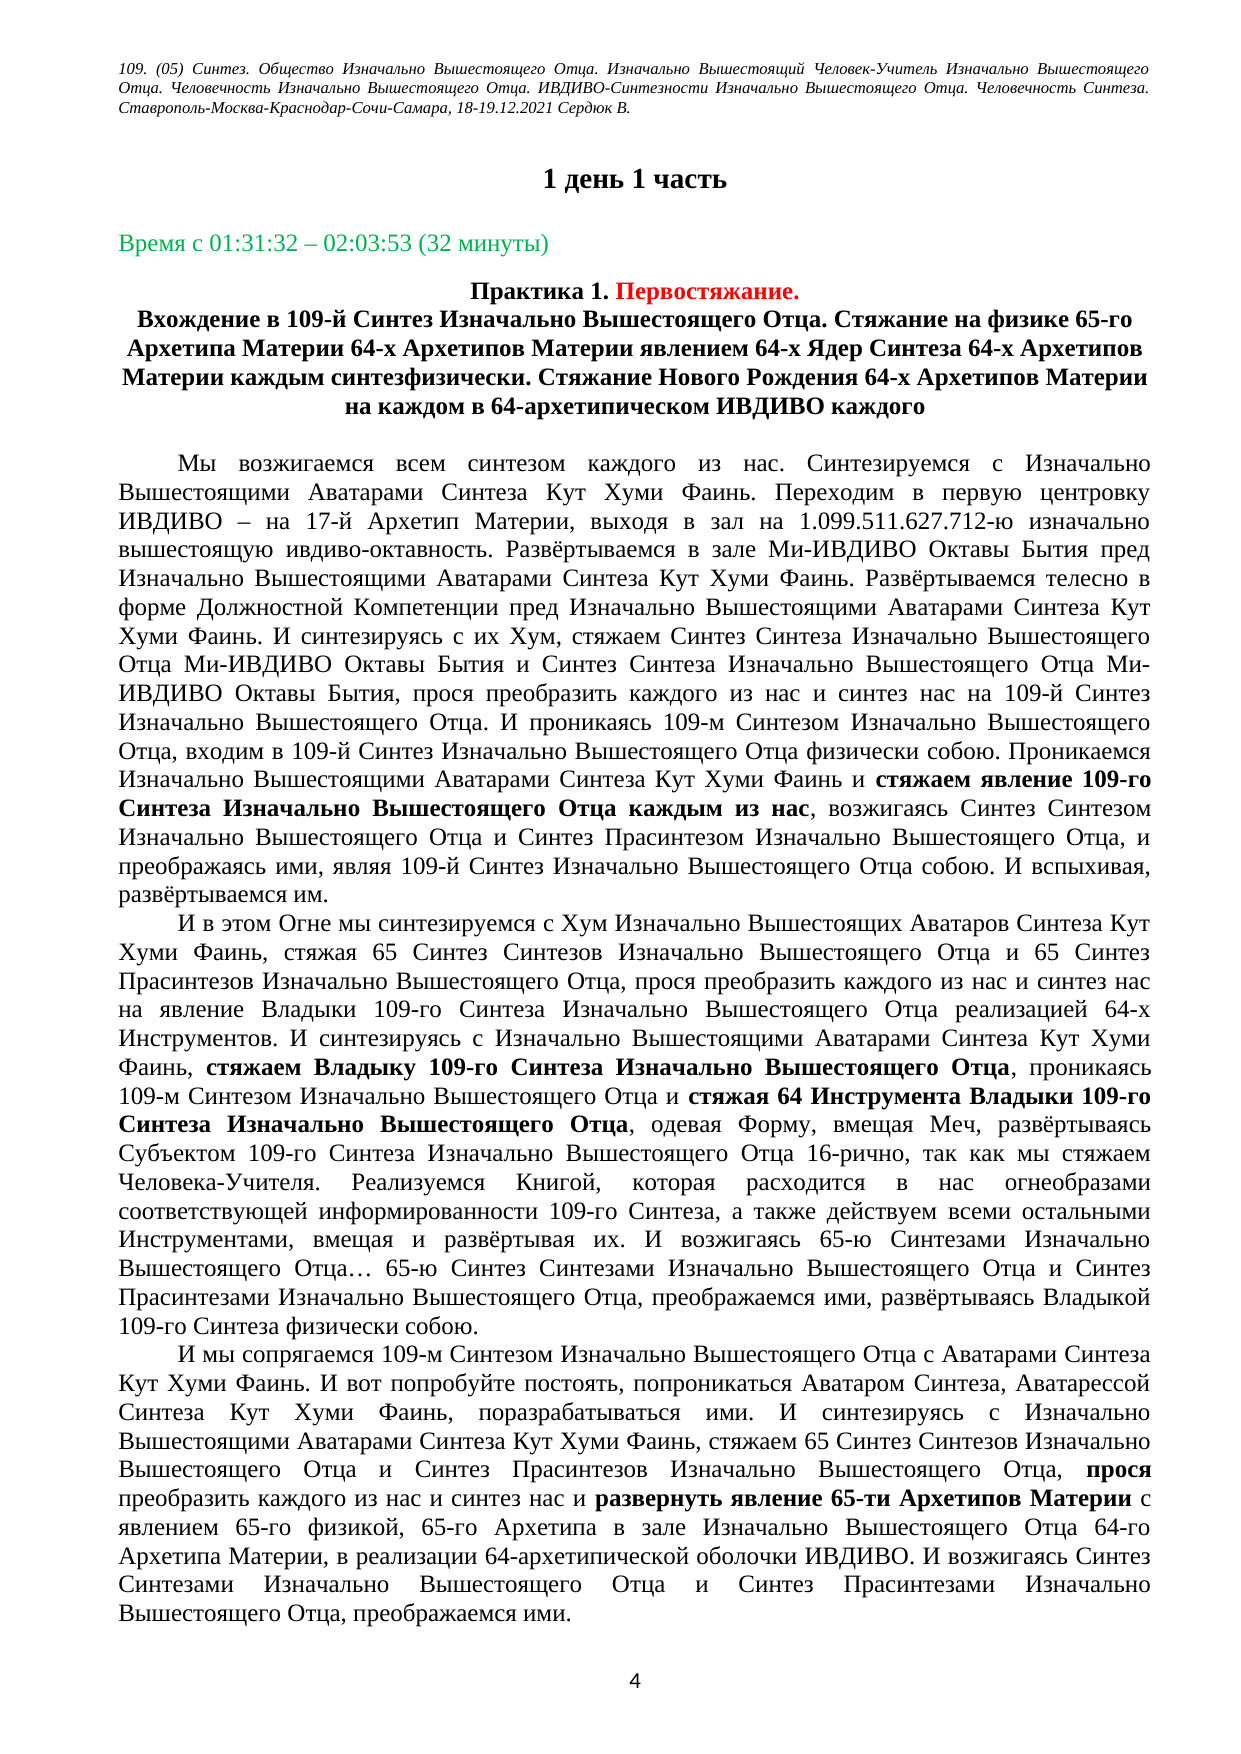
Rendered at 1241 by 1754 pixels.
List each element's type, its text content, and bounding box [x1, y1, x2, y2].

text Время с 01:31:32 – 02:03:53 (32 минуты) [118, 228, 1152, 257]
text И в этом Огне мы синтезируемся с Хум Изначально Вышестоящих Аватаров Синтеза Кут Хуми Фаинь, стяжая 65 Синтез Синтезов Изначально Вышестоящего Отца и 65 Синтез Прасинтезов Изначально Вышестоящего Отца, прося преобразить каждого из нас и синтез нас на явление Владыки 109-го Синтеза Изначально Вышестоящего Отца реализацией 64-х Инструментов. И синтезируясь с Изначально Вышестоящими Аватарами Синтеза Кут Хуми Фаинь, стяжаем Владыку 109-го Синтеза Изначально Вышестоящего Отца, проникаясь 109-м Синтезом Изначально Вышестоящего Отца и стяжая 64 Инструмента Владыки 109-го Синтеза Изначально Вышестоящего Отца, одевая Форму, вмещая Меч, развёртываясь Субъектом 109-го Синтеза Изначально Вышестоящего Отца 16-рично, так как мы стяжаем Человека-Учителя. Реализуемся Книгой, которая расходится в нас огнеобразами соответствующей информированности 109-го Синтеза, а также действуем всеми остальными Инструментами, вмещая и развёртывая их. И возжигаясь 65-ю Синтезами Изначально Вышестоящего Отца… 65-ю Синтез Синтезами Изначально Вышестоящего Отца и Синтез Прасинтезами Изначально Вышестоящего Отца, преображаемся ими, развёртываясь Владыкой 109-го Синтеза физически собою. [118, 908, 1152, 1339]
subtitle 1 день 1 часть [118, 161, 1152, 194]
text Практика 1. Первостяжание. Вхождение в 109-й Синтез Изначально Вышестоящего Отца. Стяжание на физике 65-го Архетипа Материи 64-х Архетипов Материи явлением 64-х Ядер Синтеза 64-х Архетипов Материи каждым синтезфизически. Стяжание Нового Рождения 64-х Архетипов Материи на каждом в 64-архетипическом ИВДИВО каждого [118, 276, 1152, 419]
text Мы возжигаемся всем синтезом каждого из нас. Синтезируемся с Изначально Вышестоящими Аватарами Синтеза Кут Хуми Фаинь. Переходим в первую центровку ИВДИВО – на 17-й Архетип Материи, выходя в зал на 1.099.511.627.712-ю изначально вышестоящую ивдиво-октавность. Развёртываемся в зале Ми-ИВДИВО Октавы Бытия пред Изначально Вышестоящими Аватарами Синтеза Кут Хуми Фаинь. Развёртываемся телесно в форме Должностной Компетенции пред Изначально Вышестоящими Аватарами Синтеза Кут Хуми Фаинь. И синтезируясь с их Хум, стяжаем Синтез Синтеза Изначально Вышестоящего Отца Ми-ИВДИВО Октавы Бытия и Синтез Синтеза Изначально Вышестоящего Отца Ми-ИВДИВО Октавы Бытия, прося преобразить каждого из нас и синтез нас на 109-й Синтез Изначально Вышестоящего Отца. И проникаясь 109-м Синтезом Изначально Вышестоящего Отца, входим в 109-й Синтез Изначально Вышестоящего Отца физически собою. Проникаемся Изначально Вышестоящими Аватарами Синтеза Кут Хуми Фаинь и стяжаем явление 109-го Синтеза Изначально Вышестоящего Отца каждым из нас, возжигаясь Синтез Синтезом Изначально Вышестоящего Отца и Синтез Прасинтезом Изначально Вышестоящего Отца, и преображаясь ими, являя 109-й Синтез Изначально Вышестоящего Отца собою. И вспыхивая, развёртываемся им. [118, 448, 1152, 908]
text И мы сопрягаемся 109-м Синтезом Изначально Вышестоящего Отца с Аватарами Синтеза Кут Хуми Фаинь. И вот попробуйте постоять, попроникаться Аватаром Синтеза, Аватарессой Синтеза Кут Хуми Фаинь, поразрабатываться ими. И синтезируясь с Изначально Вышестоящими Аватарами Синтеза Кут Хуми Фаинь, стяжаем 65 Синтез Синтезов Изначально Вышестоящего Отца и Синтез Прасинтезов Изначально Вышестоящего Отца, прося преобразить каждого из нас и синтез нас и развернуть явление 65-ти Архетипов Материи с явлением 65-го физикой, 65-го Архетипа в зале Изначально Вышестоящего Отца 64-го Архетипа Материи, в реализации 64-архетипической оболочки ИВДИВО. И возжигаясь Синтез Синтезами Изначально Вышестоящего Отца и Синтез Прасинтезами Изначально Вышестоящего Отца, преображаемся ими. [118, 1339, 1152, 1627]
